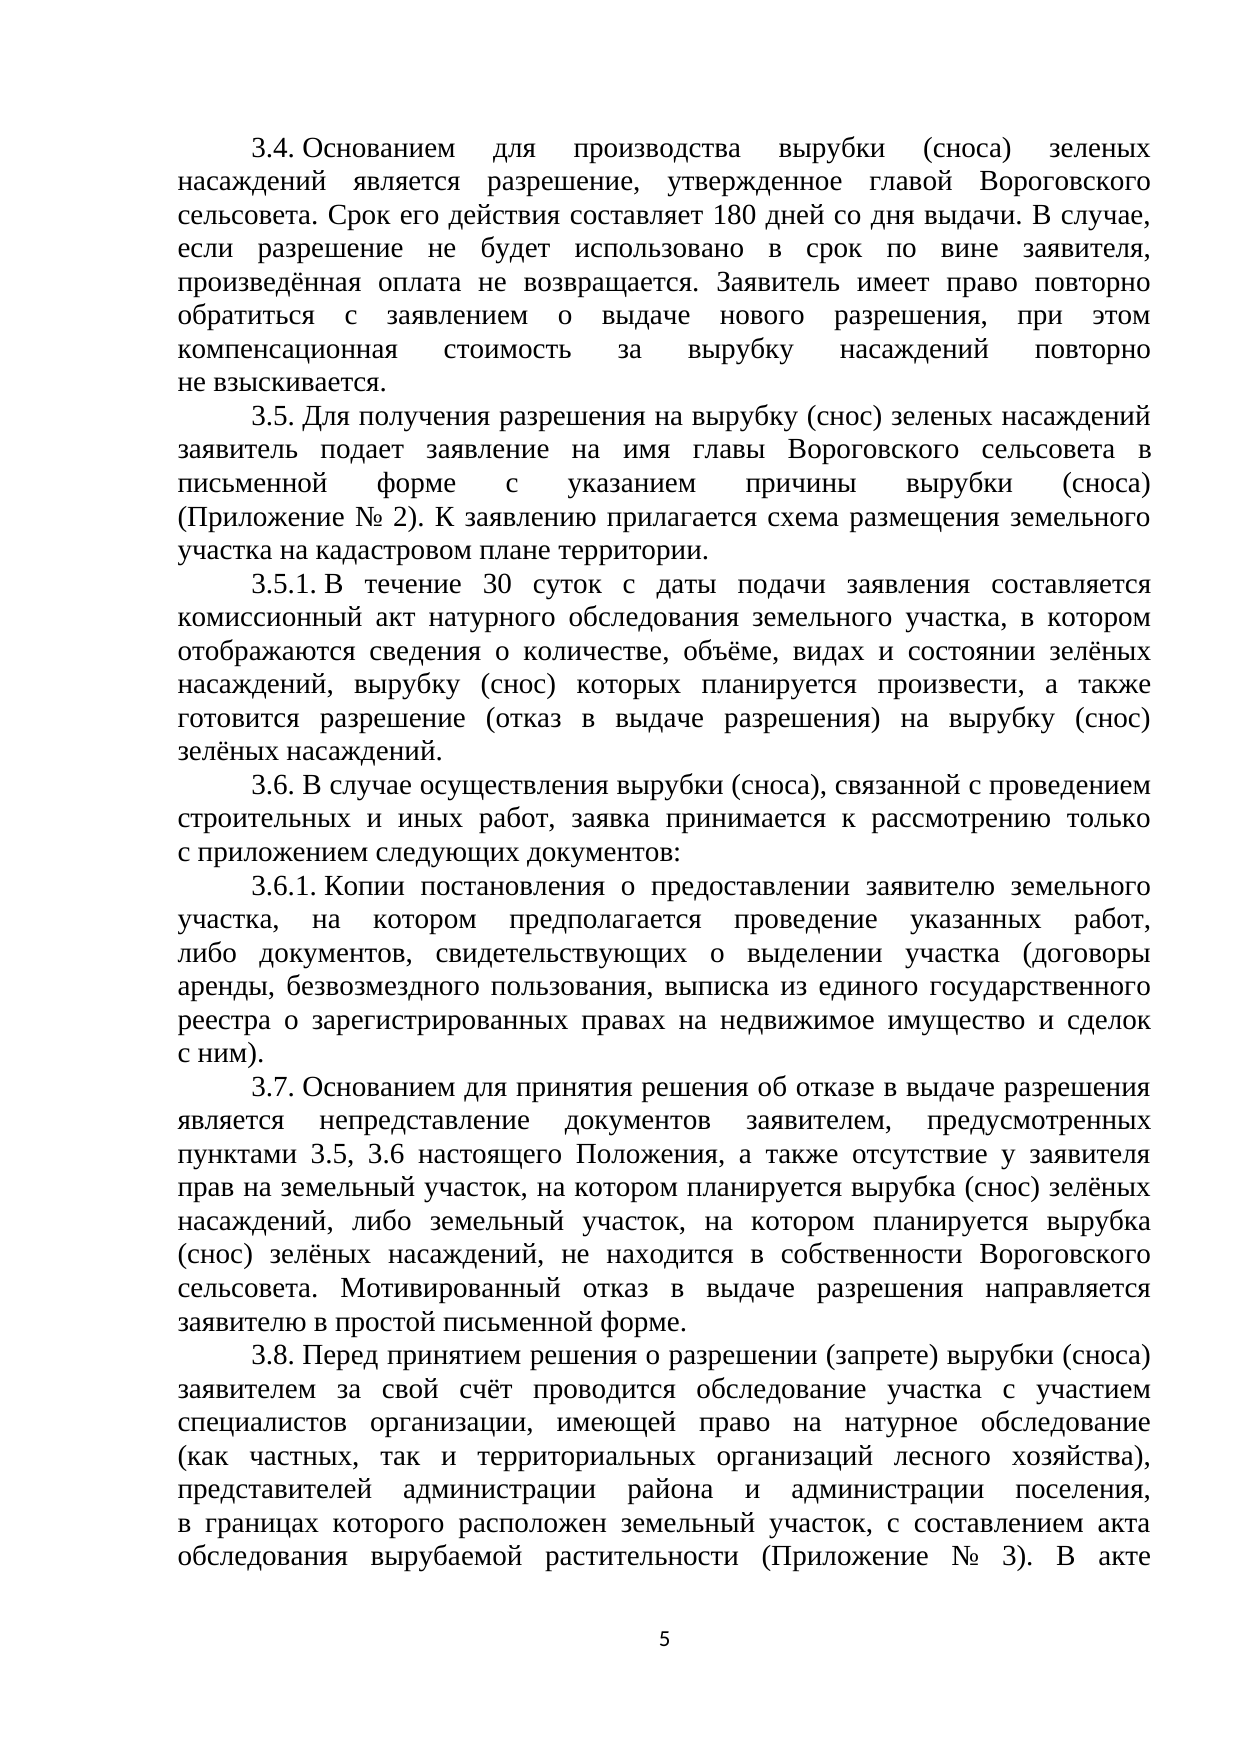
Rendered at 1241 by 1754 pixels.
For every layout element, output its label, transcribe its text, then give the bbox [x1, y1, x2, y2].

text 3.4. Основанием для производства вырубки (сноса) зеленых насаждений является разрешение, утвержденное главой Вороговского сельсовета. Срок его действия составляет 180 дней со дня выдачи. В случае, если разрешение не будет использовано в срок по вине заявителя, произведённая оплата не возвращается. Заявитель имеет право повторно обратиться с заявлением о выдаче нового разрешения, при этом компенсационная стоимость за вырубку насаждений повторно не взыскивается. [177, 130, 1152, 398]
text 3.5.1. В течение 30 суток с даты подачи заявления составляется комиссионный акт натурного обследования земельного участка, в котором отображаются сведения о количестве, объёме, видах и состоянии зелёных насаждений, вырубку (снос) которых планируется произвести, а также готовится разрешение (отказ в выдаче разрешения) на вырубку (снос) зелёных насаждений. [177, 566, 1152, 767]
text 3.6.1. Копии постановления о предоставлении заявителю земельного участка, на котором предполагается проведение указанных работ, либо документов, свидетельствующих о выделении участка (договоры аренды, безвозмездного пользования, выписка из единого государственного реестра о зарегистрированных правах на недвижимое имущество и сделок с ним). [177, 868, 1152, 1069]
text 3.6. В случае осуществления вырубки (сноса), связанной с проведением строительных и иных работ, заявка принимается к рассмотрению только с приложением следующих документов: [177, 767, 1152, 868]
text 3.5. Для получения разрешения на вырубку (снос) зеленых насаждений заявитель подает заявление на имя главы Вороговского сельсовета в письменной форме с указанием причины вырубки (сноса) (Приложение № 2). К заявлению прилагается схема размещения земельного участка на кадастровом плане территории. [177, 398, 1152, 566]
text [177, 1337, 1152, 1572]
text 3.7. Основанием для принятия решения об отказе в выдаче разрешения является непредставление документов заявителем, предусмотренных пунктами 3.5, 3.6 настоящего Положения, а также отсутствие у заявителя прав на земельный участок, на котором планируется вырубка (снос) зелёных насаждений, либо земельный участок, на котором планируется вырубка (снос) зелёных насаждений, не находится в собственности Вороговского сельсовета. Мотивированный отказ в выдаче разрешения направляется заявителю в простой письменной форме. [177, 1069, 1152, 1337]
